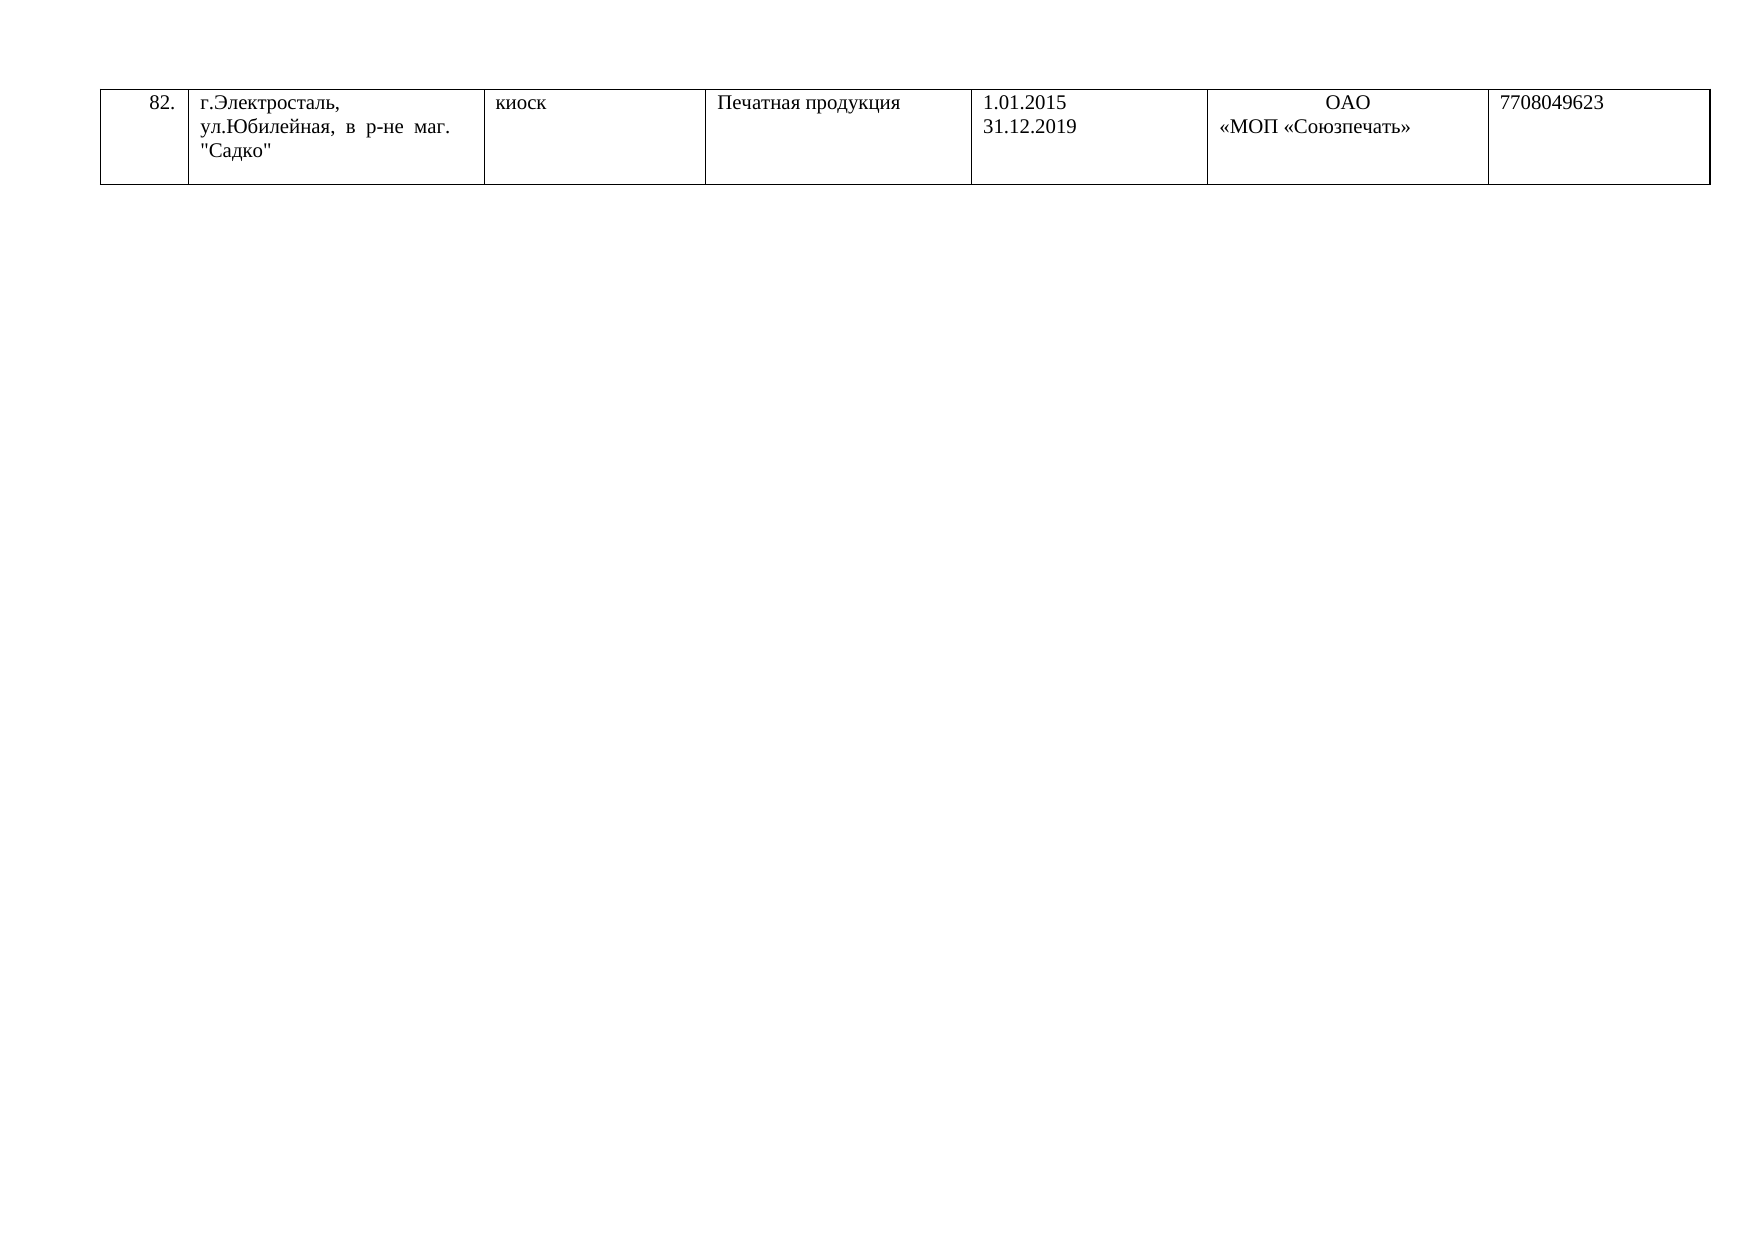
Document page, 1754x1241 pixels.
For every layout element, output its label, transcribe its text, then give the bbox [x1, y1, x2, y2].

table_header г.Электросталь, ул.Юбилейная, в р-не маг. "Садко" [189, 90, 484, 184]
table_header Печатная продукция [706, 90, 971, 184]
table_header киоск [485, 90, 705, 184]
table_header 7708049623 [1489, 90, 1709, 184]
table_header 1.01.2015 31.12.2019 [972, 90, 1207, 184]
table_header ОАО «МОП «Союзпечать» [1208, 90, 1488, 184]
table_header 82. [101, 90, 188, 184]
